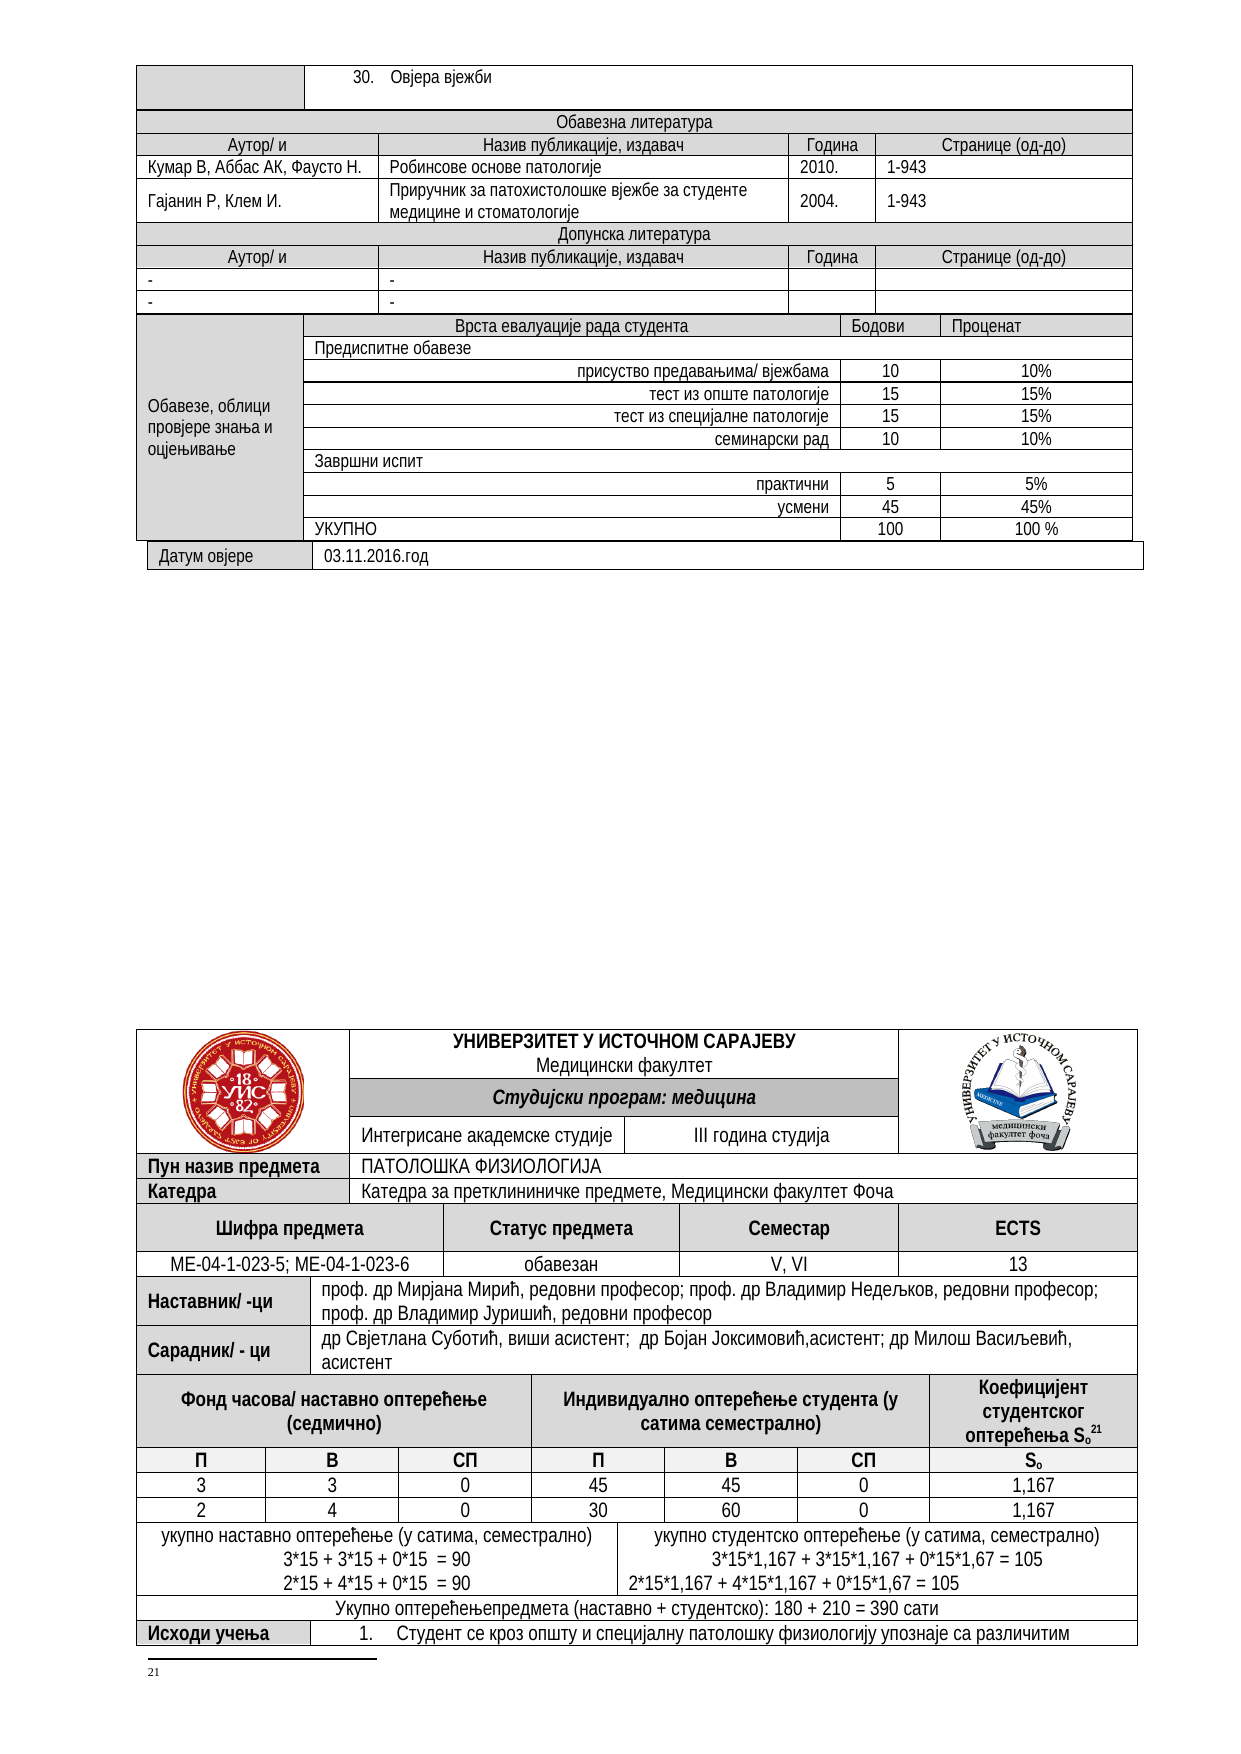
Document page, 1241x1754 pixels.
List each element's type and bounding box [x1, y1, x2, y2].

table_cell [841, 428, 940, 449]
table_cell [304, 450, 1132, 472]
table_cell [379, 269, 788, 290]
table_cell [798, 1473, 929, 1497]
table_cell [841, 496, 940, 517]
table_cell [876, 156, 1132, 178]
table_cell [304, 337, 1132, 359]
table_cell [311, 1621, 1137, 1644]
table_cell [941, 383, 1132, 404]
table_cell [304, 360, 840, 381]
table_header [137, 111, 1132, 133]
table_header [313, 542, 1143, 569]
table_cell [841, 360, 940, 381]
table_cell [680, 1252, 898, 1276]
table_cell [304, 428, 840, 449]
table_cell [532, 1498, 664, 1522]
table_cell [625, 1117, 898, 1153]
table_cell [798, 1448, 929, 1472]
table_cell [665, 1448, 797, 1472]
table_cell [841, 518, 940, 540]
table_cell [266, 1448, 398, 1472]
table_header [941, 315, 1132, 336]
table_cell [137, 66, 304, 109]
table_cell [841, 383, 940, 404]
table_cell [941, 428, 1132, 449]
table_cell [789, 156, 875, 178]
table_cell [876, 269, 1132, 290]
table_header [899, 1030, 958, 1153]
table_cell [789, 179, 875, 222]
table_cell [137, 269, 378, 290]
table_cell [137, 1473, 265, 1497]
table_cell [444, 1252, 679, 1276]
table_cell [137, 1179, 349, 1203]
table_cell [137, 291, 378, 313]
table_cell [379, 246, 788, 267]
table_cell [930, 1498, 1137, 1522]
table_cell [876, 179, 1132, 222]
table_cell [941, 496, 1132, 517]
picture [182, 1030, 304, 1153]
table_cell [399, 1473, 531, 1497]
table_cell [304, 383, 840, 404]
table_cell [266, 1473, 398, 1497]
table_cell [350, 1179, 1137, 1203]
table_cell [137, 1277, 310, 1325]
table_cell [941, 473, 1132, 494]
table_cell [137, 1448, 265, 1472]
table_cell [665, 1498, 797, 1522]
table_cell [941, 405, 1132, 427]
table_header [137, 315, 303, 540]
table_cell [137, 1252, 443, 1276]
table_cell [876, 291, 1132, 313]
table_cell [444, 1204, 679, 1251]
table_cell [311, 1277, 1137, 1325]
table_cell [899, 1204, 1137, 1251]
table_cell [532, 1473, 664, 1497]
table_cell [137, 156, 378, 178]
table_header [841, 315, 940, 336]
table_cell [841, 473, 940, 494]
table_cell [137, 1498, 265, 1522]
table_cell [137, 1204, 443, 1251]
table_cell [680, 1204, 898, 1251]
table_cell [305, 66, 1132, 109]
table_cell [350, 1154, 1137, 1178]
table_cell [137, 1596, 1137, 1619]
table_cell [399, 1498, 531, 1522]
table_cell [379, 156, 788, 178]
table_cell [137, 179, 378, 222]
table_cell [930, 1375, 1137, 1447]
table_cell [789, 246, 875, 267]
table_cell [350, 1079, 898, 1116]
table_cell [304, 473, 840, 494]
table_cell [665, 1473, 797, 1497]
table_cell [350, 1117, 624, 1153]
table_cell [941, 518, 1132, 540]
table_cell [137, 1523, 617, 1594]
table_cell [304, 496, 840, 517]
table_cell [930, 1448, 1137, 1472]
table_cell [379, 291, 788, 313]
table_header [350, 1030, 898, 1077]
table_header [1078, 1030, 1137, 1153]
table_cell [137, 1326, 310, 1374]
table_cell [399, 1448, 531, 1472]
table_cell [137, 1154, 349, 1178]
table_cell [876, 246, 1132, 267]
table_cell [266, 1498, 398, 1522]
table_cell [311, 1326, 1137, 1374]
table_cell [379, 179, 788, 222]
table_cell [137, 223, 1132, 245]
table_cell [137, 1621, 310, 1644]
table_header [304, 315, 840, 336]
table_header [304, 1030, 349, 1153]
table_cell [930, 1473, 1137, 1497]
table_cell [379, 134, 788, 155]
picture [958, 1029, 1078, 1154]
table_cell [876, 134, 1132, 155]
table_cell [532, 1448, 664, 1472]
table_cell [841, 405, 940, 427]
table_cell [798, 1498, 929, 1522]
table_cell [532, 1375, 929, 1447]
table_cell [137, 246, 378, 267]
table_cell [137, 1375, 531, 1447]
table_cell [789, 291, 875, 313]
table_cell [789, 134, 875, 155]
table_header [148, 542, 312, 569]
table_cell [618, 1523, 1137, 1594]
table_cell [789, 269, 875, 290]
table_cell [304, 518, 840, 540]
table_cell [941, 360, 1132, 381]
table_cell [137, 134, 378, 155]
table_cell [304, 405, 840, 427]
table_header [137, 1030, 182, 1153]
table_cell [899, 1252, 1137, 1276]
